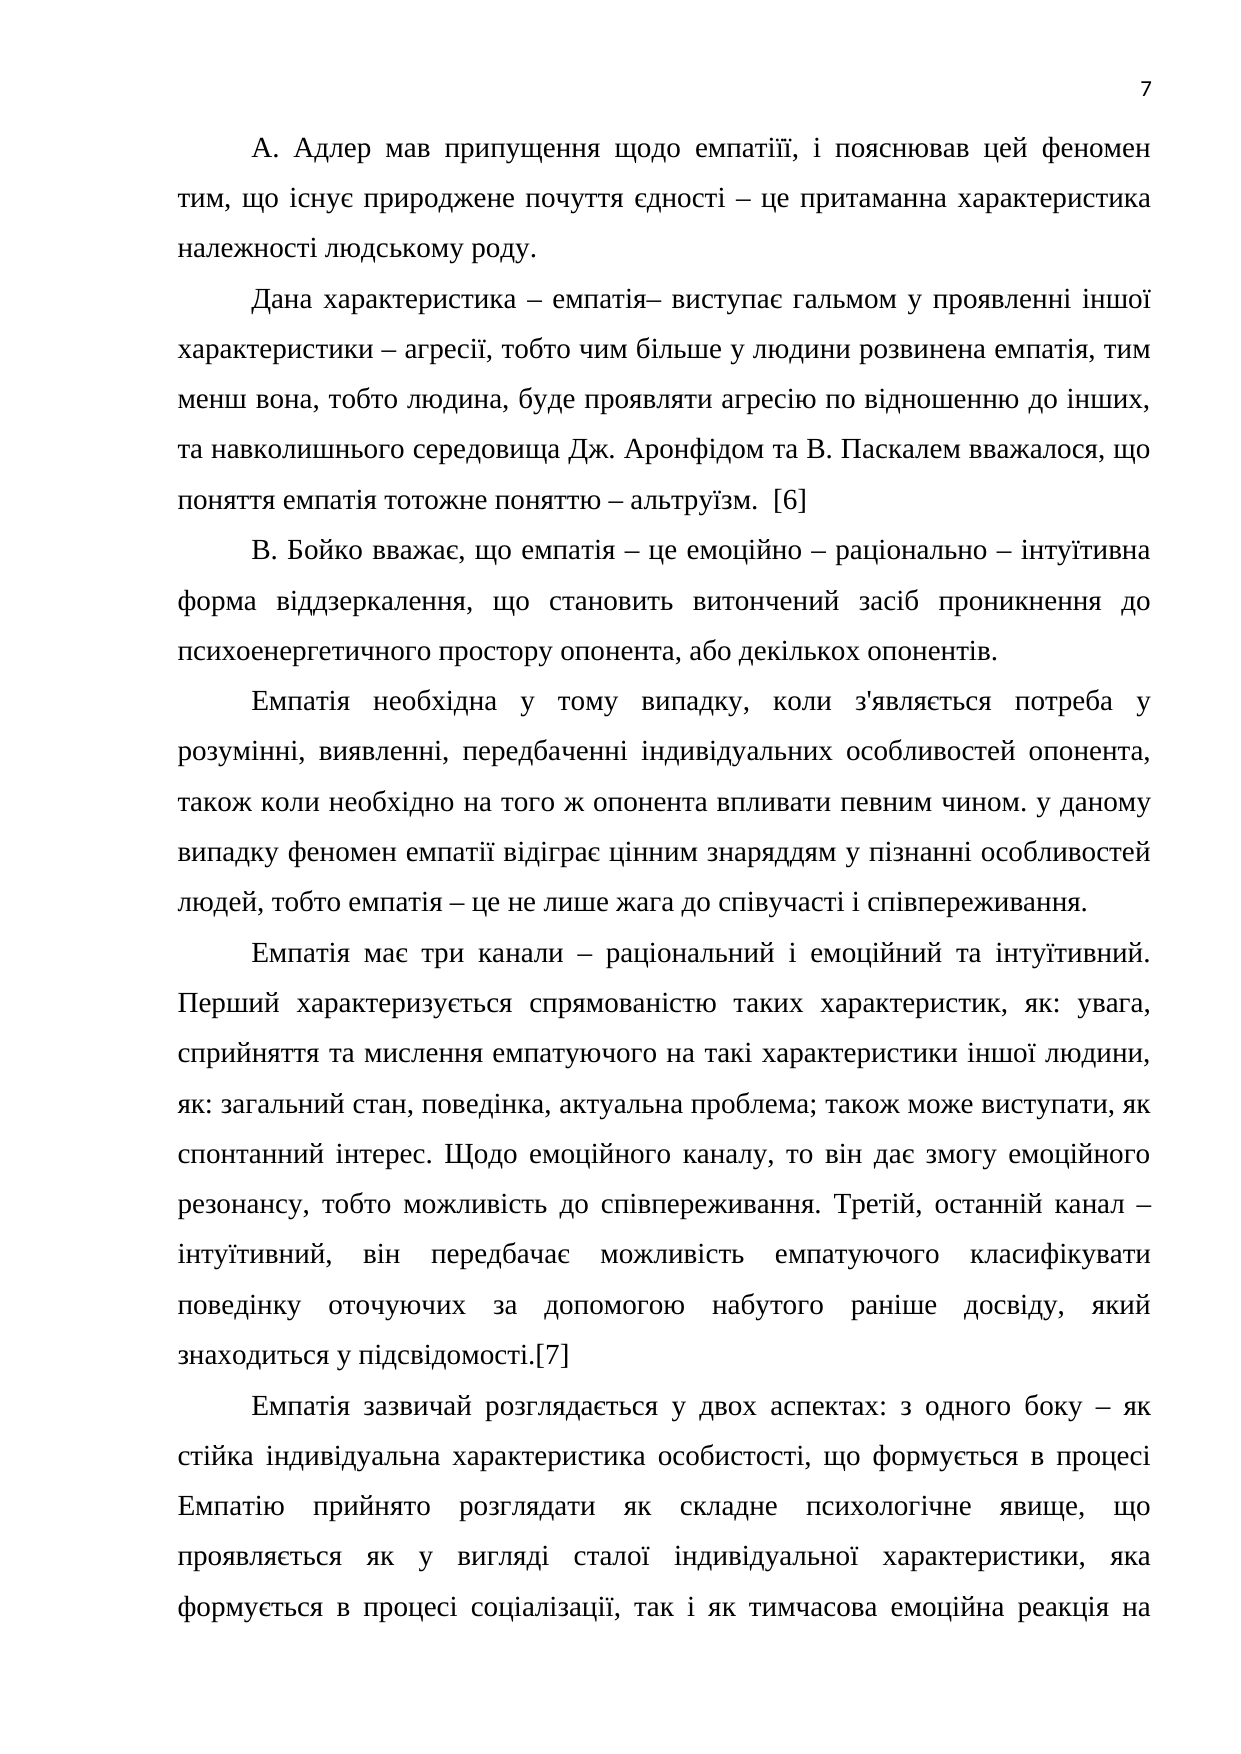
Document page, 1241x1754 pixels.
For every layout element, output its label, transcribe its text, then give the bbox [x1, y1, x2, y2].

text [177, 1388, 1152, 1622]
text Дана характеристика – емпатія– виступає гальмом у проявленні іншої характеристики – агресії, тобто чим більше у людини розвинена емпатія, тим менш вона, тобто людина, буде проявляти агресію по відношенню до інших, та навколишнього середовища Дж. Аронфідом та В. Паскалем вважалося, що поняття емпатія тотожне поняттю – альтруїзм. [6] [177, 281, 1152, 516]
text Емпатія необхідна у тому випадку, коли з'являється потреба у розумінні, виявленні, передбаченні індивідуальних особливостей опонента, також коли необхідно на того ж опонента впливати певним чином. у даному випадку феномен емпатії відіграє цінним знаряддям у пізнанні особливостей людей, тобто емпатія – це не лише жага до співучасті і співпереживання. [177, 683, 1152, 918]
text А. Адлер мав припущення щодо емпатіїї, і пояснював цей феномен тим, що існує природжене почуття єдності – це притаманна характеристика належності людському роду. [177, 130, 1152, 264]
text Емпатія має три канали – раціональний і емоційний та інтуїтивний. Перший характеризується спрямованістю таких характеристик, як: увага, сприйняття та мислення емпатуючого на такі характеристики іншої людини, як: загальний стан, поведінка, актуальна проблема; також може виступати, як спонтанний інтерес. Щодо емоційного каналу, то він дає змогу емоційного резонансу, тобто можливість до співпереживання. Третій, останній канал – інтуїтивний, він передбачає можливість емпатуючого класифікувати поведінку оточуючих за допомогою набутого раніше досвіду, який знаходиться у підсвідомості.[7] [177, 935, 1152, 1371]
text В. Бойко вважає, що емпатія – це емоційно – раціонально – інтуїтивна форма віддзеркалення, що становить витончений засіб проникнення до психоенергетичного простору опонента, або декількох опонентів. [177, 532, 1152, 666]
